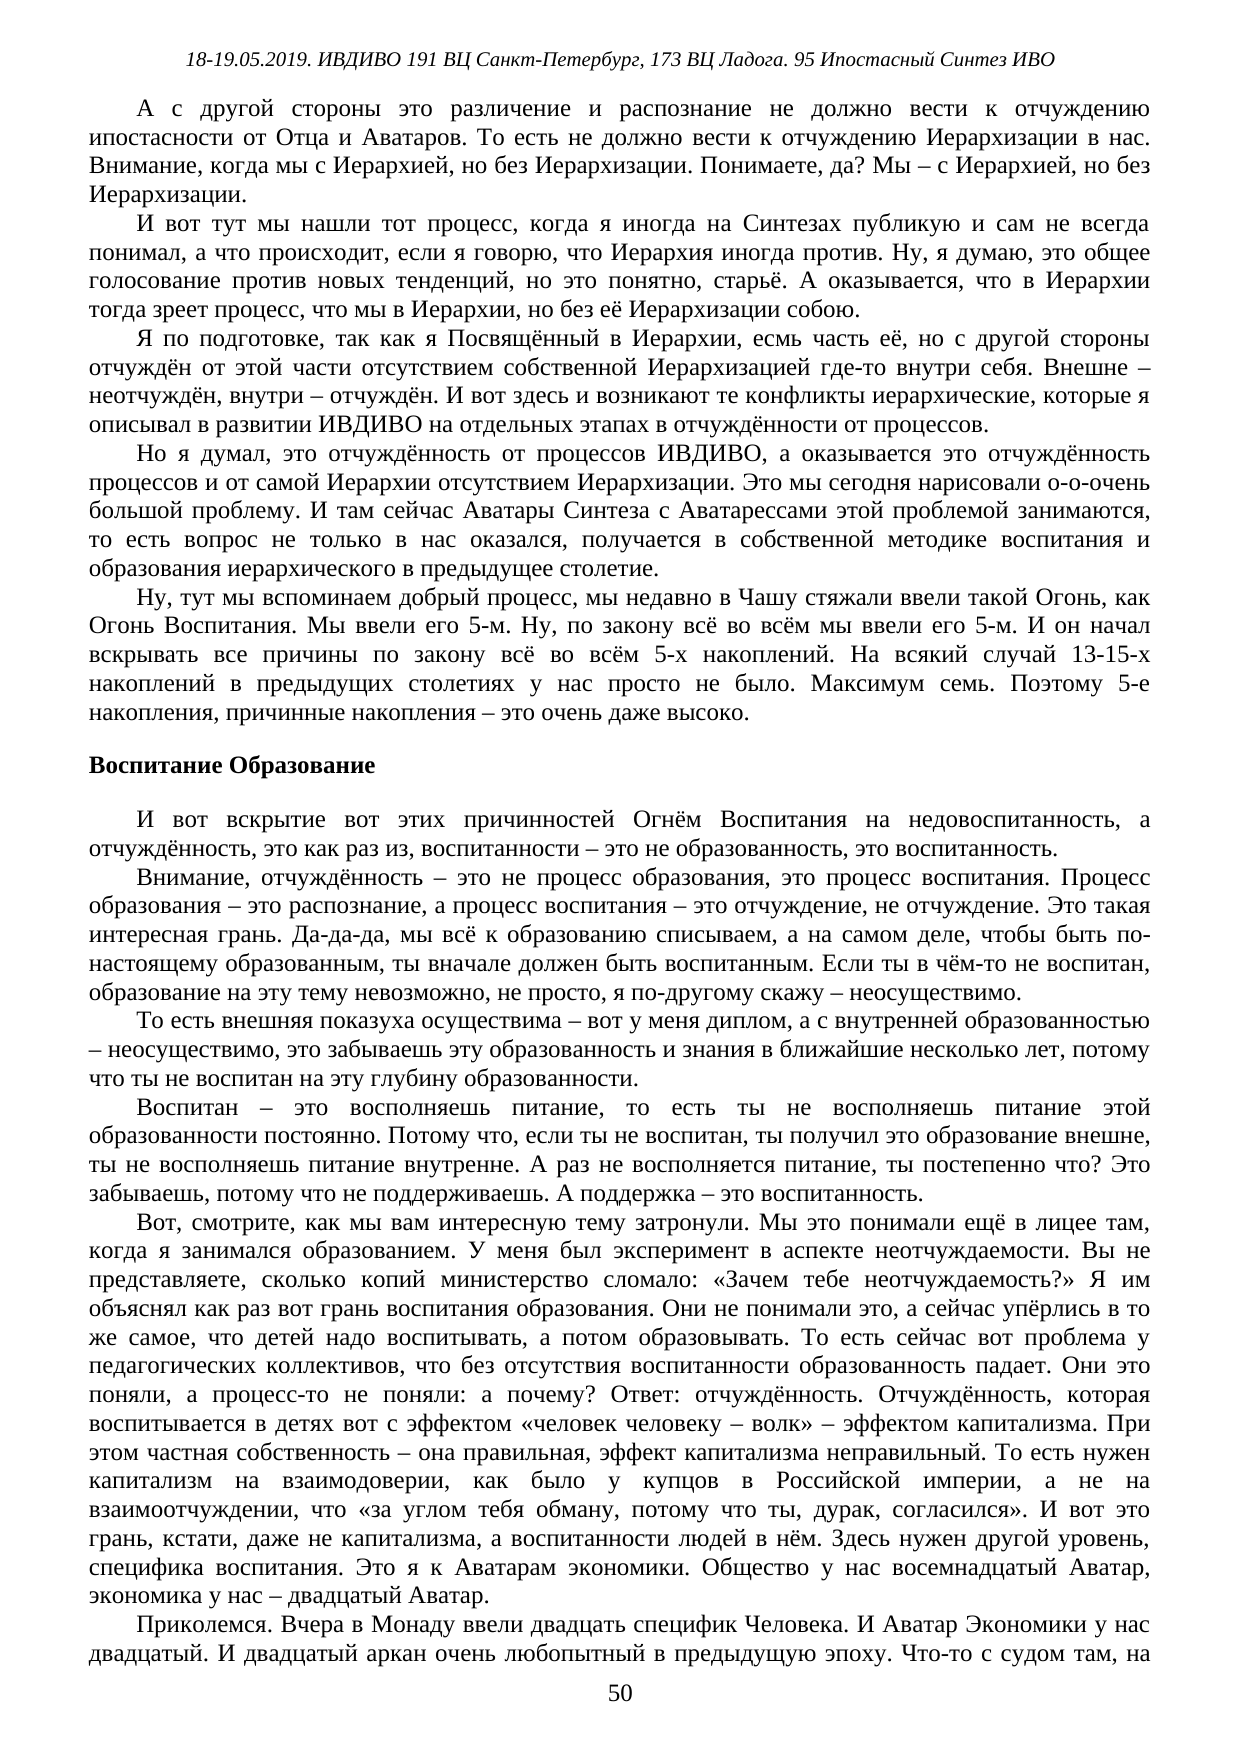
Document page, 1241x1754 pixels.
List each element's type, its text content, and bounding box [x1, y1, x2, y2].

text Воспитан – это восполняешь питание, то есть ты не восполняешь питание этой образованности постоянно. Потому что, если ты не воспитан, ты получил это образование внешне, ты не восполняешь питание внутренне. А раз не восполняется питание, ты постепенно что? Это забываешь, потому что не поддерживаешь. А поддержка – это воспитанность. [89, 1092, 1152, 1207]
text И вот тут мы нашли тот процесс, когда я иногда на Синтезах публикую и сам не всегда понимал, а что происходит, если я говорю, что Иерархия иногда против. Ну, я думаю, это общее голосование против новых тенденций, но это понятно, старьё. А оказывается, что в Иерархии тогда зреет процесс, что мы в Иерархии, но без её Иерархизации собою. [89, 208, 1152, 323]
text Я по подготовке, так как я Посвящённый в Иерархии, есмь часть её, но с другой стороны отчуждён от этой части отсутствием собственной Иерархизацией где-то внутри себя. Внешне – неотчуждён, внутри – отчуждён. И вот здесь и возникают те конфликты иерархические, которые я описывал в развитии ИВДИВО на отдельных этапах в отчуждённости от процессов. [89, 323, 1152, 438]
text Внимание, отчуждённость – это не процесс образования, это процесс воспитания. Процесс образования – это распознание, а процесс воспитания – это отчуждение, не отчуждение. Это такая интересная грань. Да-да-да, мы всё к образованию списываем, а на самом деле, чтобы быть по-настоящему образованным, ты вначале должен быть воспитанным. Если ты в чём-то не воспитан, образование на эту тему невозможно, не просто, я по-другому скажу – неосуществимо. [89, 862, 1152, 1005]
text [89, 1609, 1152, 1667]
text Но я думал, это отчуждённость от процессов ИВДИВО, а оказывается это отчуждённость процессов и от самой Иерархии отсутствием Иерархизации. Это мы сегодня нарисовали о-о-очень большой проблему. И там сейчас Аватары Синтеза с Аватарессами этой проблемой занимаются, то есть вопрос не только в нас оказался, получается в собственной методике воспитания и образования иерархического в предыдущее столетие. [89, 438, 1152, 582]
text Воспитание Образование [89, 750, 1152, 779]
text И вот вскрытие вот этих причинностей Огнём Воспитания на недовоспитанность, а отчуждённость, это как раз из, воспитанности – это не образованность, это воспитанность. [89, 804, 1152, 862]
text То есть внешняя показуха осуществима – вот у меня диплом, а с внутренней образованностью – неосуществимо, это забываешь эту образованность и знания в ближайшие несколько лет, потому что ты не воспитан на эту глубину образованности. [89, 1005, 1152, 1092]
text Ну, тут мы вспоминаем добрый процесс, мы недавно в Чашу стяжали ввели такой Огонь, как Огонь Воспитания. Мы ввели его 5-м. Ну, по закону всё во всём мы ввели его 5-м. И он начал вскрывать все причины по закону всё во всём 5-х накоплений. На всякий случай 13-15-х накоплений в предыдущих столетиях у нас просто не было. Максимум семь. Поэтому 5-е накопления, причинные накопления – это очень даже высоко. [89, 582, 1152, 725]
text А с другой стороны это различение и распознание не должно вести к отчуждению ипостасности от Отца и Аватаров. То есть не должно вести к отчуждению Иерархизации в нас. Внимание, когда мы с Иерархией, но без Иерархизации. Понимаете, да? Мы – с Иерархией, но без Иерархизации. [89, 93, 1152, 208]
text Вот, смотрите, как мы вам интересную тему затронули. Мы это понимали ещё в лицее там, когда я занимался образованием. У меня был эксперимент в аспекте неотчуждаемости. Вы не представляете, сколько копий министерство сломало: «Зачем тебе неотчуждаемость?» Я им объяснял как раз вот грань воспитания образования. Они не понимали это, а сейчас упёрлись в то же самое, что детей надо воспитывать, а потом образовывать. То есть сейчас вот проблема у педагогических коллективов, что без отсутствия воспитанности образованность падает. Они это поняли, а процесс-то не поняли: а почему? Ответ: отчуждённость. Отчуждённость, которая воспитывается в детях вот с эффектом «человек человеку – волк» – эффектом капитализма. При этом частная собственность – она правильная, эффект капитализма неправильный. То есть нужен капитализм на взаимодоверии, как было у купцов в Российской империи, а не на взаимоотчуждении, что «за углом тебя обману, потому что ты, дурак, согласился». И вот это грань, кстати, даже не капитализма, а воспитанности людей в нём. Здесь нужен другой уровень, специфика воспитания. Это я к Аватарам экономики. Общество у нас восемнадцатый Аватар, экономика у нас – двадцатый Аватар. [89, 1207, 1152, 1609]
